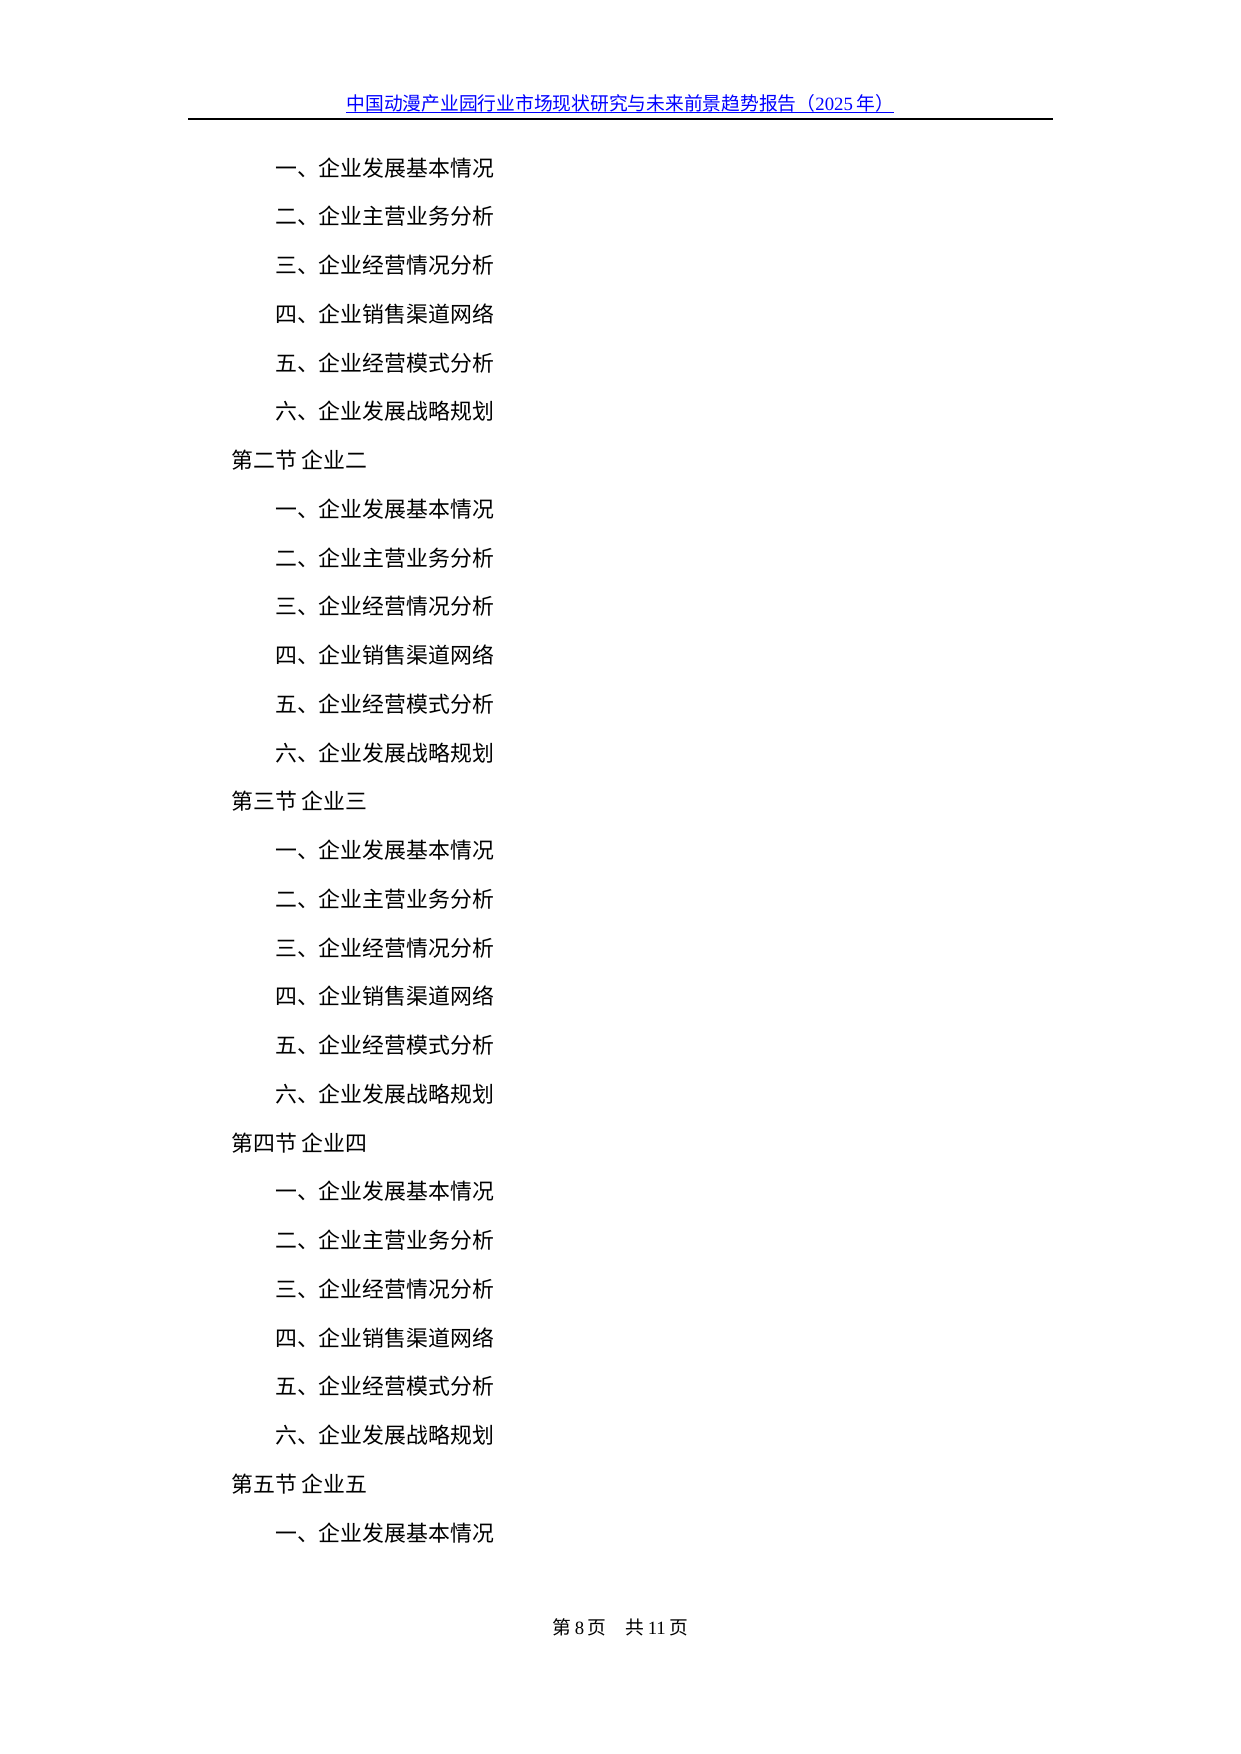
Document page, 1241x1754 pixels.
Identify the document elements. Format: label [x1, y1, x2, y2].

text [187, 150, 1053, 1548]
